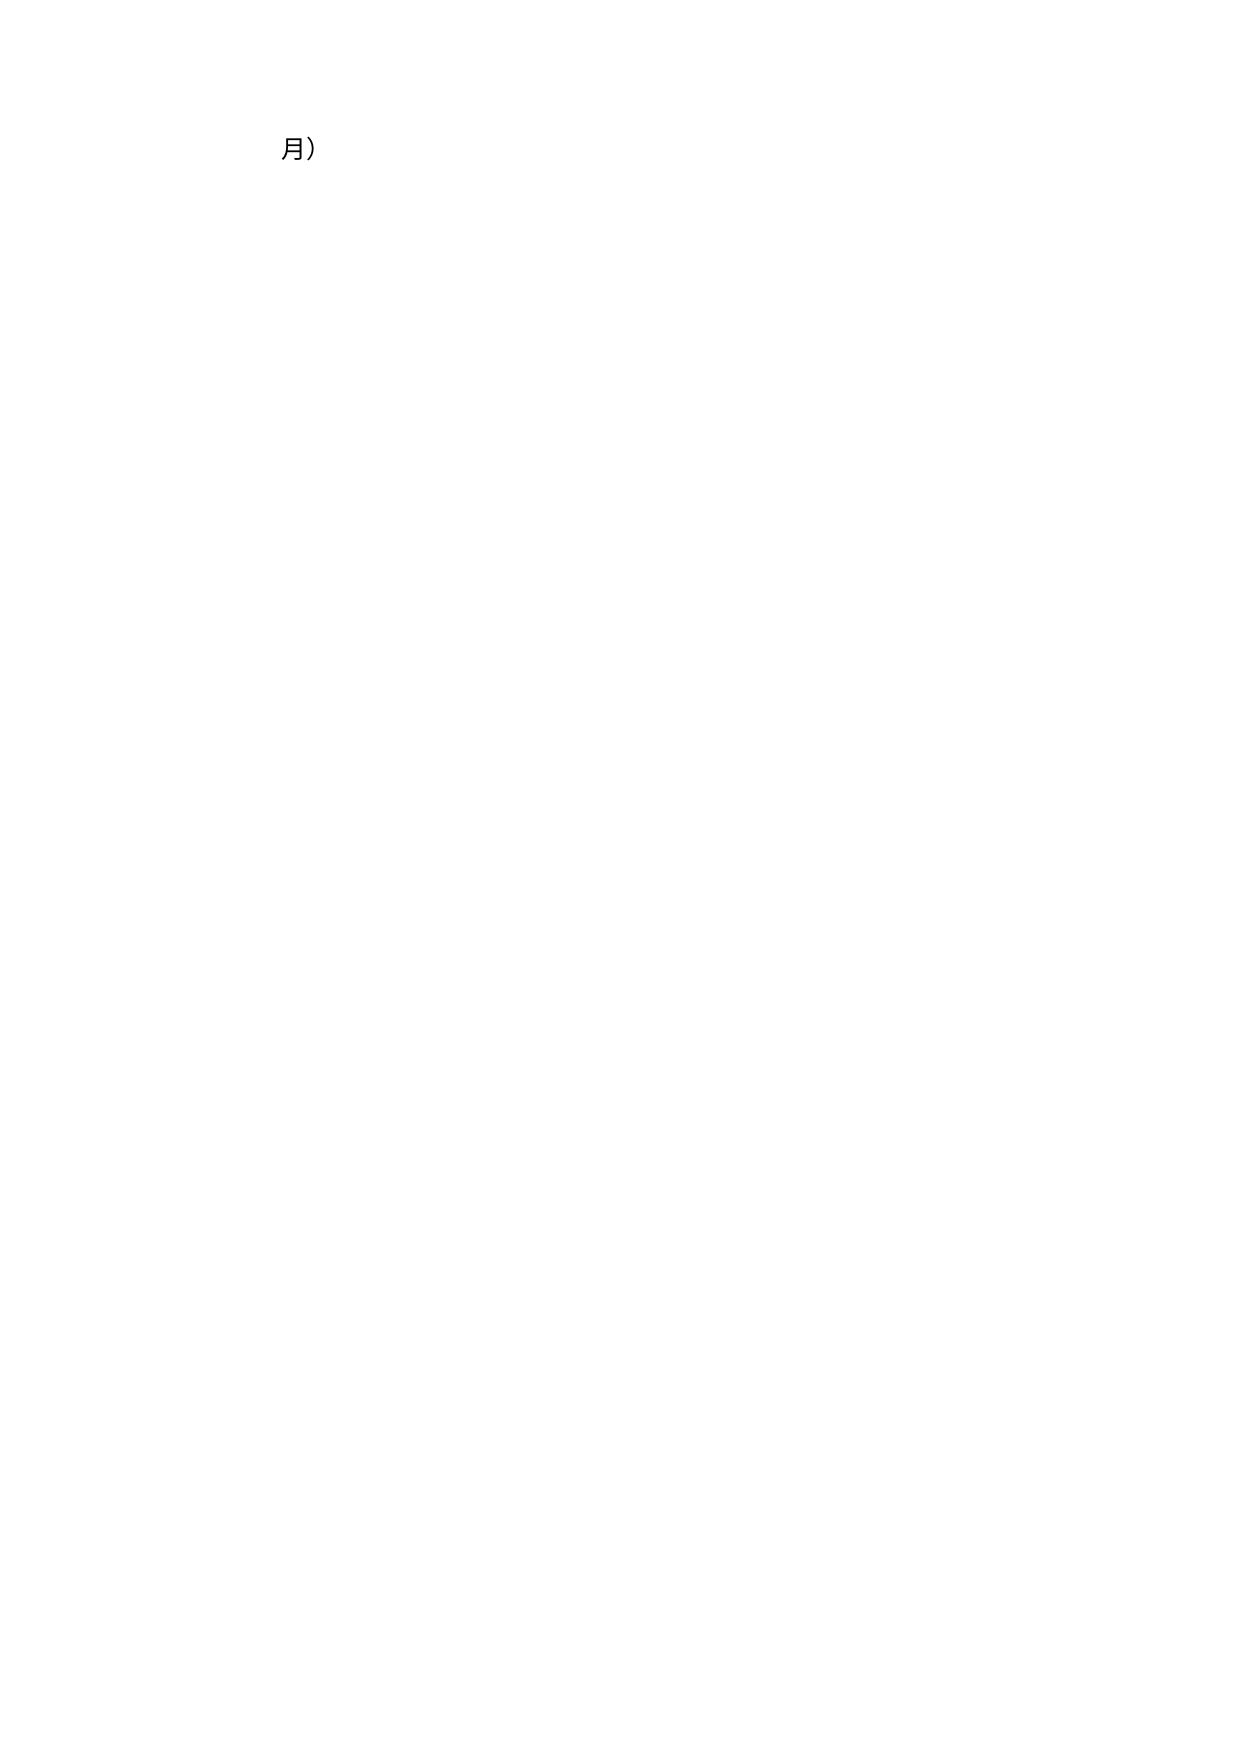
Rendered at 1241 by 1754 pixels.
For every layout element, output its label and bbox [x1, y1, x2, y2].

text [281, 129, 1090, 166]
